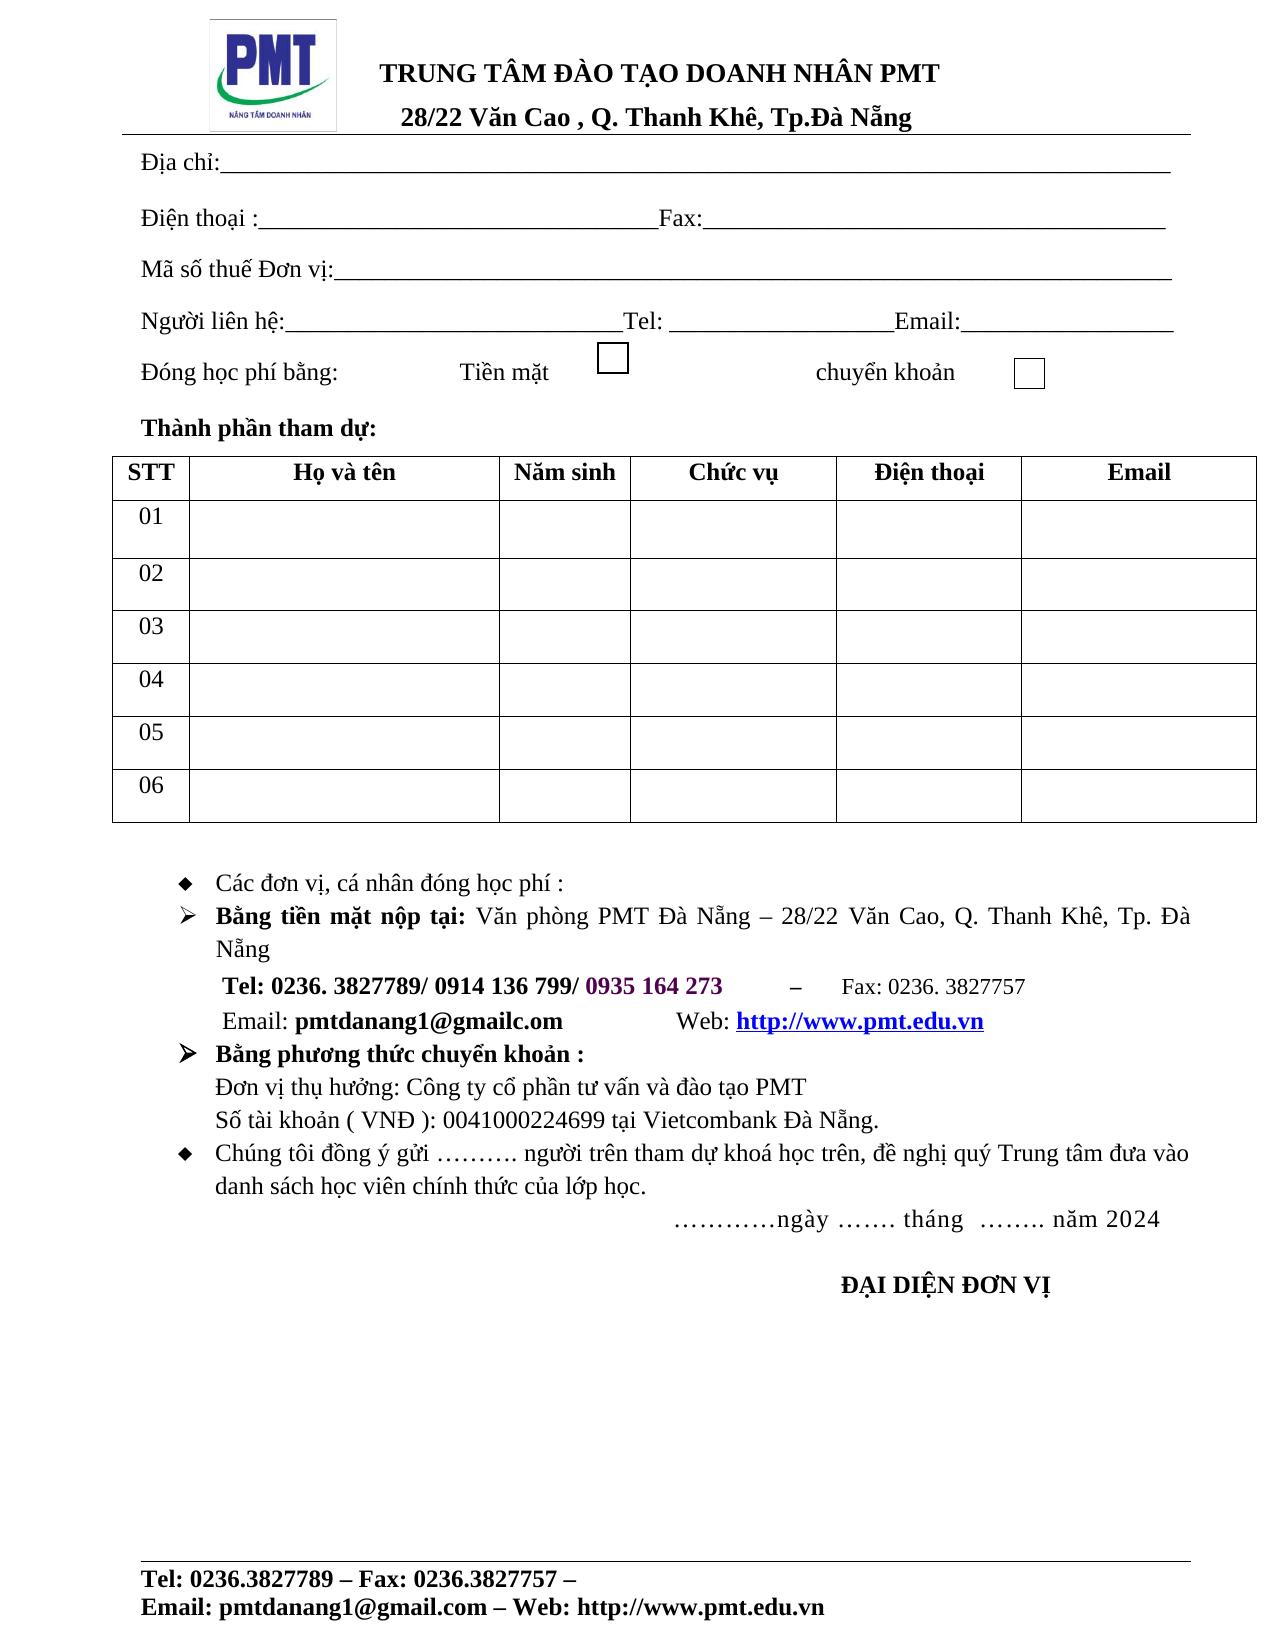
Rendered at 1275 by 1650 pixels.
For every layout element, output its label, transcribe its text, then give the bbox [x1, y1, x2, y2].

table_cell [190, 559, 499, 610]
table_header Email [1022, 457, 1256, 500]
table_cell 06 [113, 770, 189, 822]
table_cell 04 [113, 664, 189, 716]
table_cell [190, 501, 499, 557]
text Mã số thuế Đơn vị:___________________________________________________________________ [141, 254, 1191, 283]
text Tel: 0236. 3827789/ 0914 136 799/ 0935 164 273 – Fax: 0236. 3827757 [141, 967, 1137, 1001]
text Địa chỉ:____________________________________________________________________________ [141, 147, 1191, 176]
table_cell [190, 717, 499, 769]
table_header Họ và tên [190, 457, 499, 500]
table_cell [631, 611, 836, 663]
table_cell 02 [113, 559, 189, 610]
table_header Điện thoại [837, 457, 1021, 500]
table_cell [190, 770, 499, 822]
table_cell 01 [113, 501, 189, 557]
text Email: pmtdanang1@gmailc.om Web: http://www.pmt.edu.vn [141, 1006, 1137, 1034]
table_cell [837, 717, 1021, 769]
list Bằng tiền mặt nộp tại: Văn phòng PMT Đà Nẵng – 28/22 Văn Cao, Q. Thanh Khê, Tp. Đà Nẵng [178, 901, 1191, 963]
table_cell [190, 664, 499, 716]
table_cell [837, 770, 1021, 822]
list Bằng phương thức chuyển khoản : [178, 1039, 1191, 1067]
text Số tài khoản ( VNĐ ): 0041000224699 tại Vietcombank Đà Nẵng. [141, 1105, 1191, 1133]
table_cell [190, 611, 499, 663]
table_cell [837, 611, 1021, 663]
table_header Chức vụ [631, 457, 836, 500]
table_cell [500, 559, 630, 610]
table_cell [500, 664, 630, 716]
table_cell [1022, 501, 1256, 557]
text …………ngày ……. tháng …….. năm 2024 [141, 1204, 1191, 1233]
table_cell 05 [113, 717, 189, 769]
table_cell [500, 501, 630, 557]
table_cell [500, 717, 630, 769]
table_header STT [113, 457, 189, 500]
table_cell 03 [113, 611, 189, 663]
picture [209, 19, 337, 132]
text Đóng học phí bằng: Tiền mặt chuyển khoản [141, 357, 1191, 386]
text ĐẠI DIỆN ĐƠN VỊ [141, 1270, 1191, 1299]
table_cell [837, 559, 1021, 610]
table_cell [631, 770, 836, 822]
table_cell [631, 664, 836, 716]
text Đơn vị thụ hưởng: Công ty cổ phần tư vấn và đào tạo PMT [141, 1072, 1191, 1101]
subtitle Thành phần tham dự: [141, 413, 1191, 442]
table_cell [500, 611, 630, 663]
text Người liên hệ:___________________________Tel: __________________Email:_________________ [141, 306, 1191, 335]
table_cell [1022, 559, 1256, 610]
table_cell [1022, 611, 1256, 663]
list Chúng tôi đồng ý gửi ………. người trên tham dự khoá học trên, đề nghị quý Trung tâm đưa vào danh sách học viên chính thức của lớp học. [178, 1138, 1191, 1199]
table_cell [1022, 717, 1256, 769]
table_cell [837, 501, 1021, 557]
table_cell [631, 559, 836, 610]
table_cell [837, 664, 1021, 716]
text Điện thoại :________________________________Fax:_____________________________________ [141, 203, 1191, 232]
list Các đơn vị, cá nhân đóng học phí : [178, 868, 1191, 897]
table_cell [631, 717, 836, 769]
table_header Năm sinh [500, 457, 630, 500]
table_cell [500, 770, 630, 822]
table_cell [631, 501, 836, 557]
table_cell [1022, 770, 1256, 822]
table_cell [1022, 664, 1256, 716]
